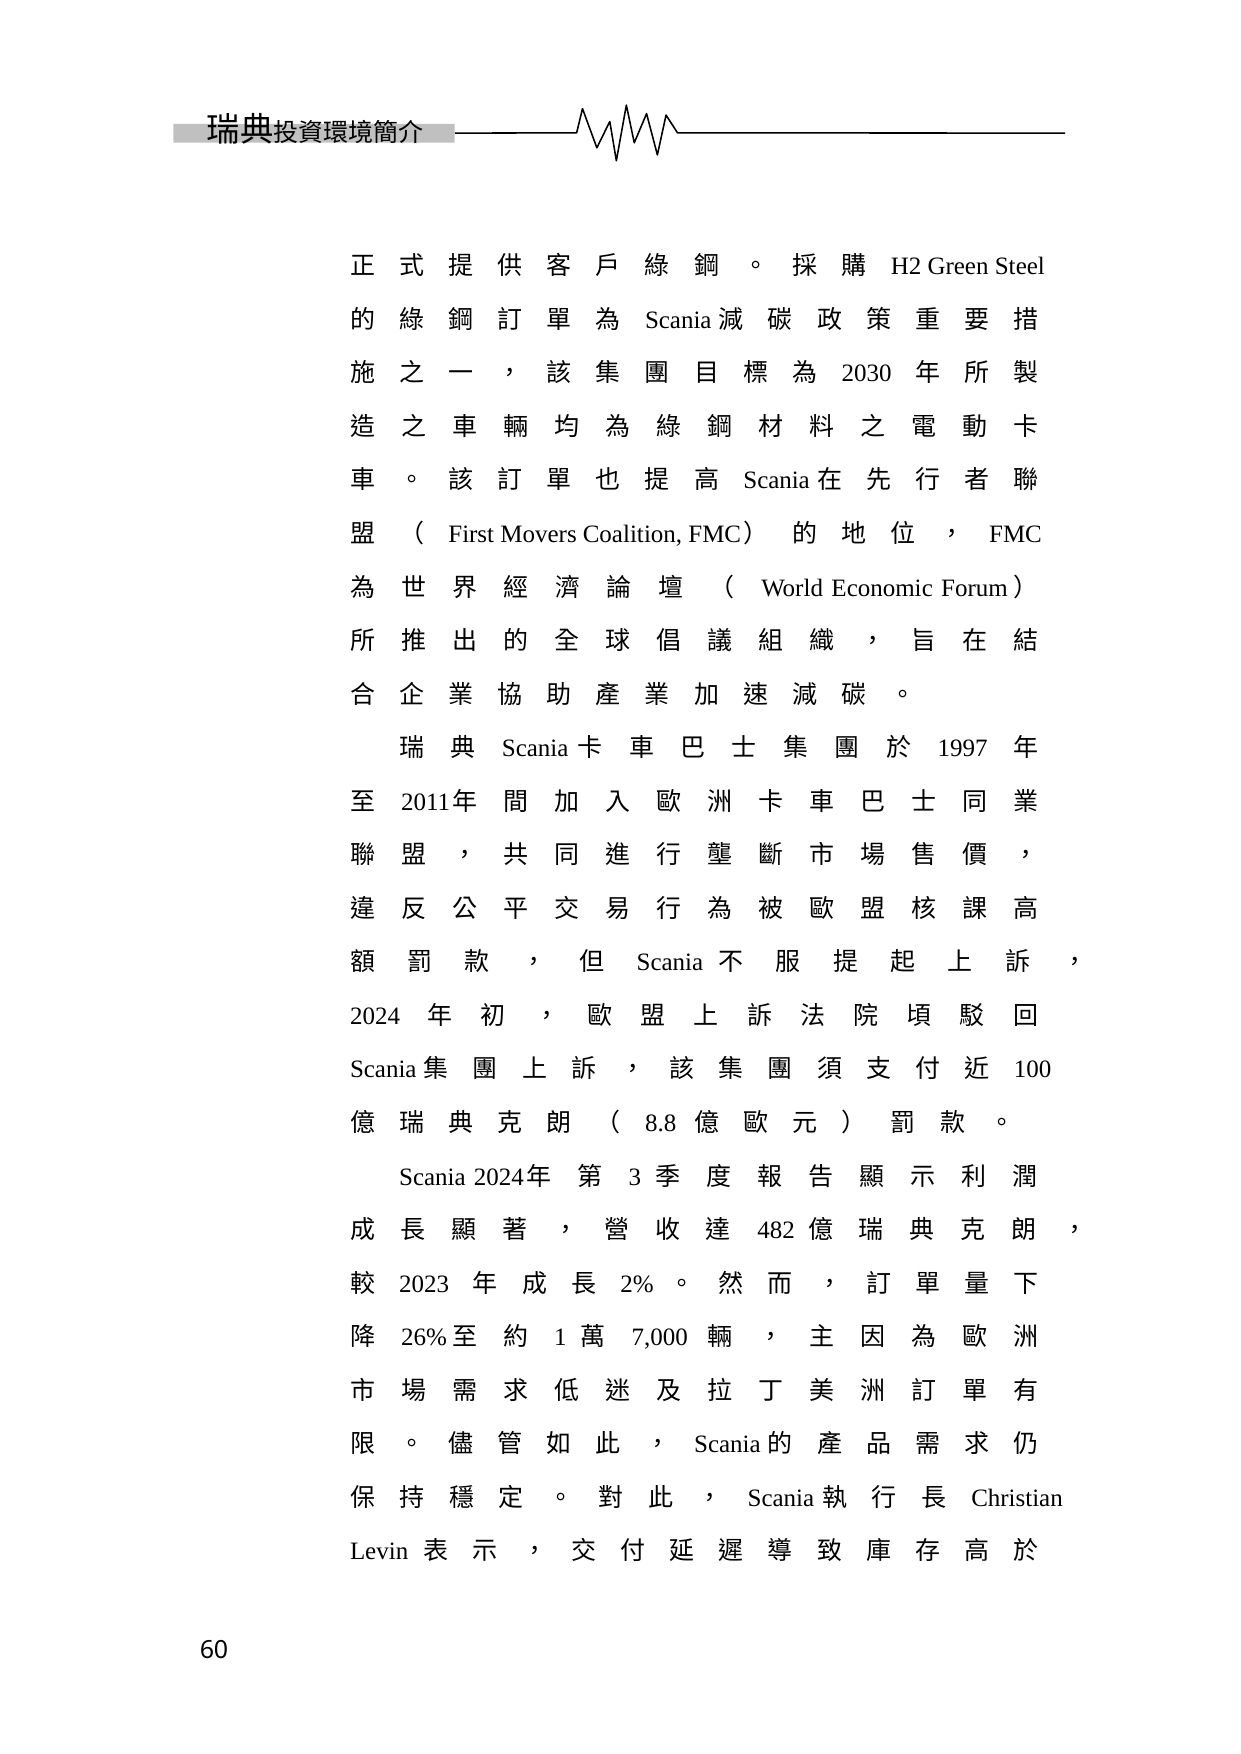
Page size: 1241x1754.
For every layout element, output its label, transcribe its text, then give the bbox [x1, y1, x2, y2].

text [325, 237, 1063, 719]
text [325, 1147, 1063, 1576]
text 瑞典Scania卡車巴士集團於1997年至2011年間加入歐洲卡車巴士同業聯盟，共同進行壟斷市場售價，違反公平交易行為被歐盟核課高額罰款，但Scania不服提起上訴，2024年初，歐盟上訴法院頃駁回Scania集團上訴，該集團須支付近100億瑞典克朗（8.8億歐元）罰款。 [325, 719, 1063, 1147]
